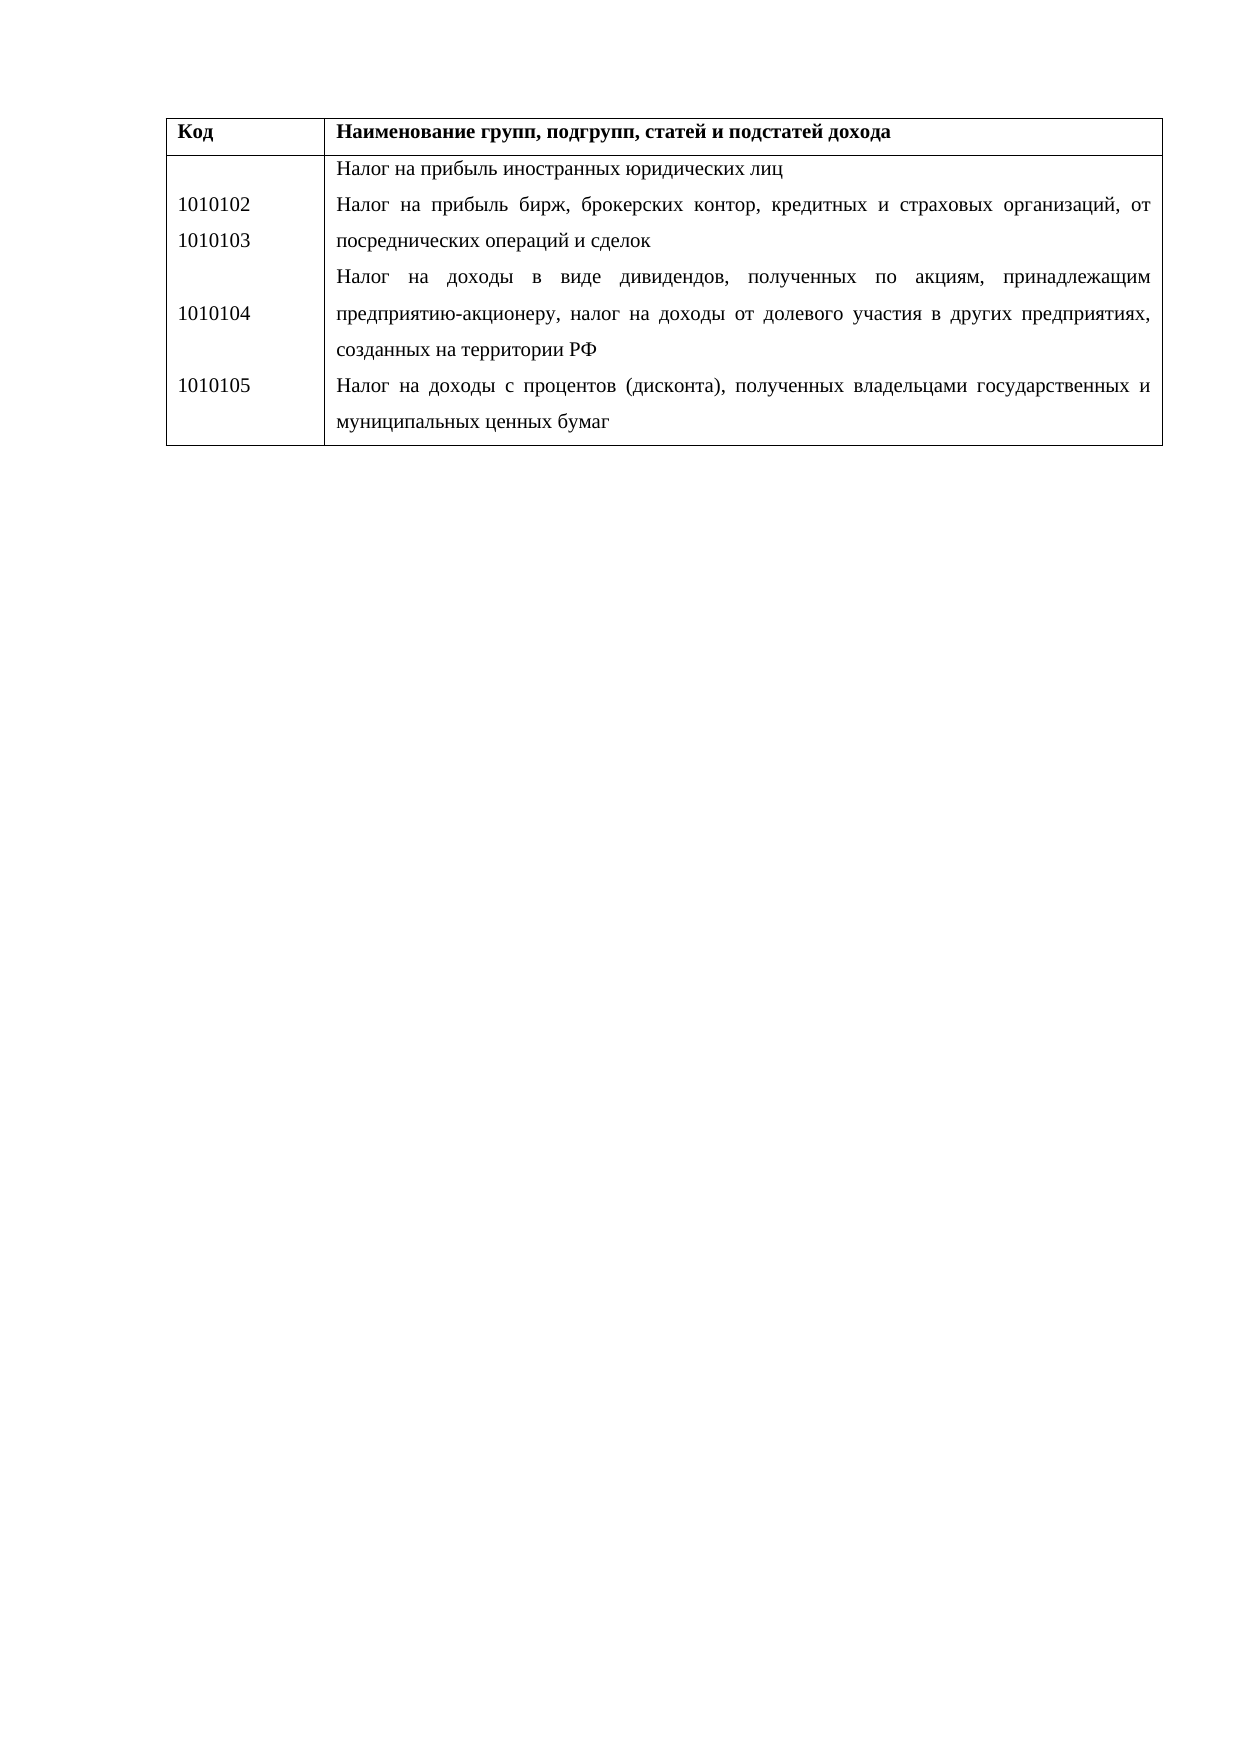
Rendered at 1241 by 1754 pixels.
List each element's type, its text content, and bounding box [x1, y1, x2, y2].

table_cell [325, 156, 1162, 444]
table_header Наименование групп, подгрупп, статей и подстатей дохода [325, 119, 1162, 155]
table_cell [167, 156, 324, 444]
table_header Код [167, 119, 324, 155]
